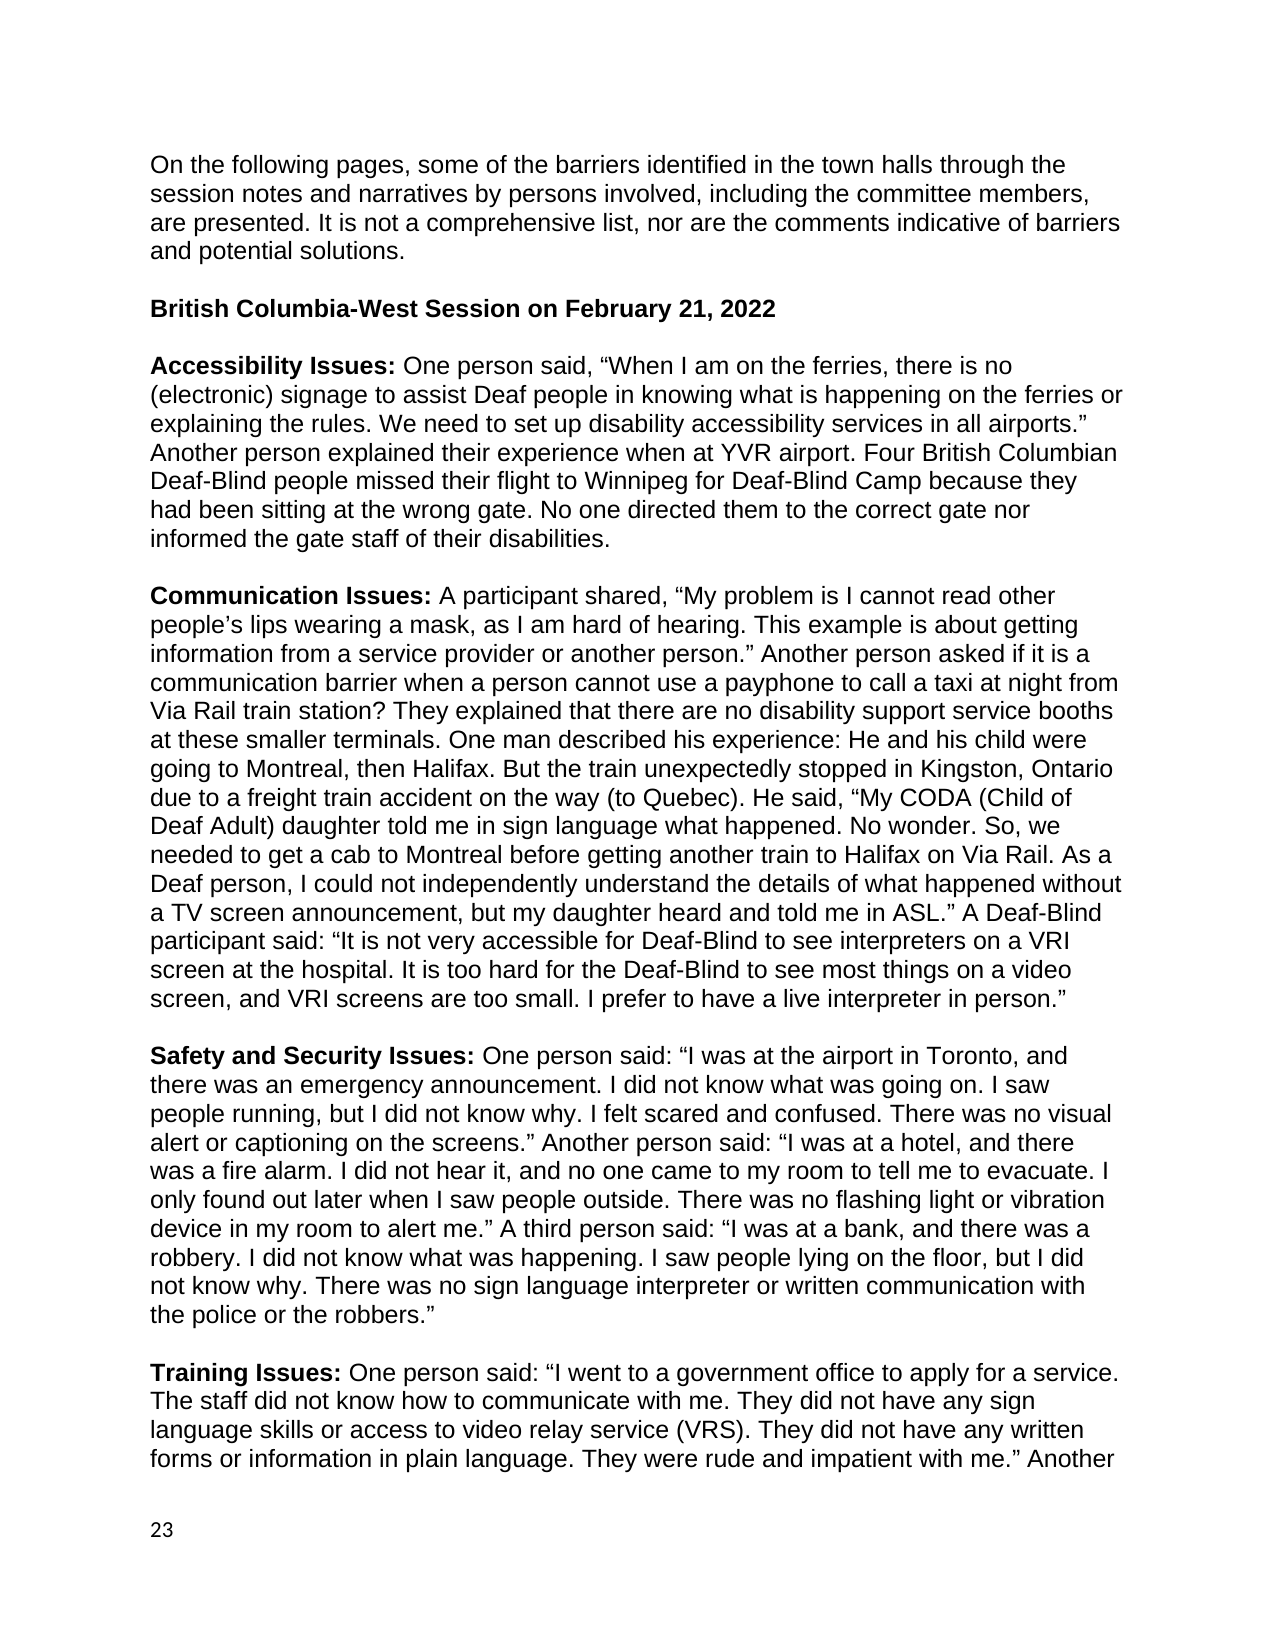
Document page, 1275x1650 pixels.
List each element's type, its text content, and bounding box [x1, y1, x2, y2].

text Accessibility Issues: One person said, “When I am on the ferries, there is no (electronic) signage to assist Deaf people in knowing what is happening on the ferries or explaining the rules. We need to set up disability accessibility services in all airports.” Another person explained their experience when at YVR airport. Four British Columbian Deaf-Blind people missed their flight to Winnipeg for Deaf-Blind Camp because they had been sitting at the wrong gate. No one directed them to the correct gate nor informed the gate staff of their disabilities. [150, 351, 1125, 552]
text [150, 1357, 1125, 1472]
text On the following pages, some of the barriers identified in the town halls through the session notes and narratives by persons involved, including the committee members, are presented. It is not a comprehensive list, nor are the comments indicative of barriers and potential solutions. [150, 150, 1125, 265]
text British Columbia-West Session on February 21, 2022 [150, 294, 1125, 322]
text Communication Issues: A participant shared, “My problem is I cannot read other people’s lips wearing a mask, as I am hard of hearing. This example is about getting information from a service provider or another person.” Another person asked if it is a communication barrier when a person cannot use a payphone to call a taxi at night from Via Rail train station? They explained that there are no disability support service booths at these smaller terminals. One man described his experience: He and his child were going to Montreal, then Halifax. But the train unexpectedly stopped in Kingston, Ontario due to a freight train accident on the way (to Quebec). He said, “My CODA (Child of Deaf Adult) daughter told me in sign language what happened. No wonder. So, we needed to get a cab to Montreal before getting another train to Halifax on Via Rail. As a Deaf person, I could not independently understand the details of what happened without a TV screen announcement, but my daughter heard and told me in ASL.” A Deaf-Blind participant said: “It is not very accessible for Deaf-Blind to see interpreters on a VRI screen at the hospital. It is too hard for the Deaf-Blind to see most things on a video screen, and VRI screens are too small. I prefer to have a live interpreter in person.” [150, 581, 1125, 1012]
text Safety and Security Issues: One person said: “I was at the airport in Toronto, and there was an emergency announcement. I did not know what was going on. I saw people running, but I did not know why. I felt scared and confused. There was no visual alert or captioning on the screens.” Another person said: “I was at a hotel, and there was a fire alarm. I did not hear it, and no one came to my room to tell me to evacuate. I only found out later when I saw people outside. There was no flashing light or vibration device in my room to alert me.” A third person said: “I was at a bank, and there was a robbery. I did not know what was happening. I saw people lying on the floor, but I did not know why. There was no sign language interpreter or written communication with the police or the robbers.” [150, 1041, 1125, 1329]
